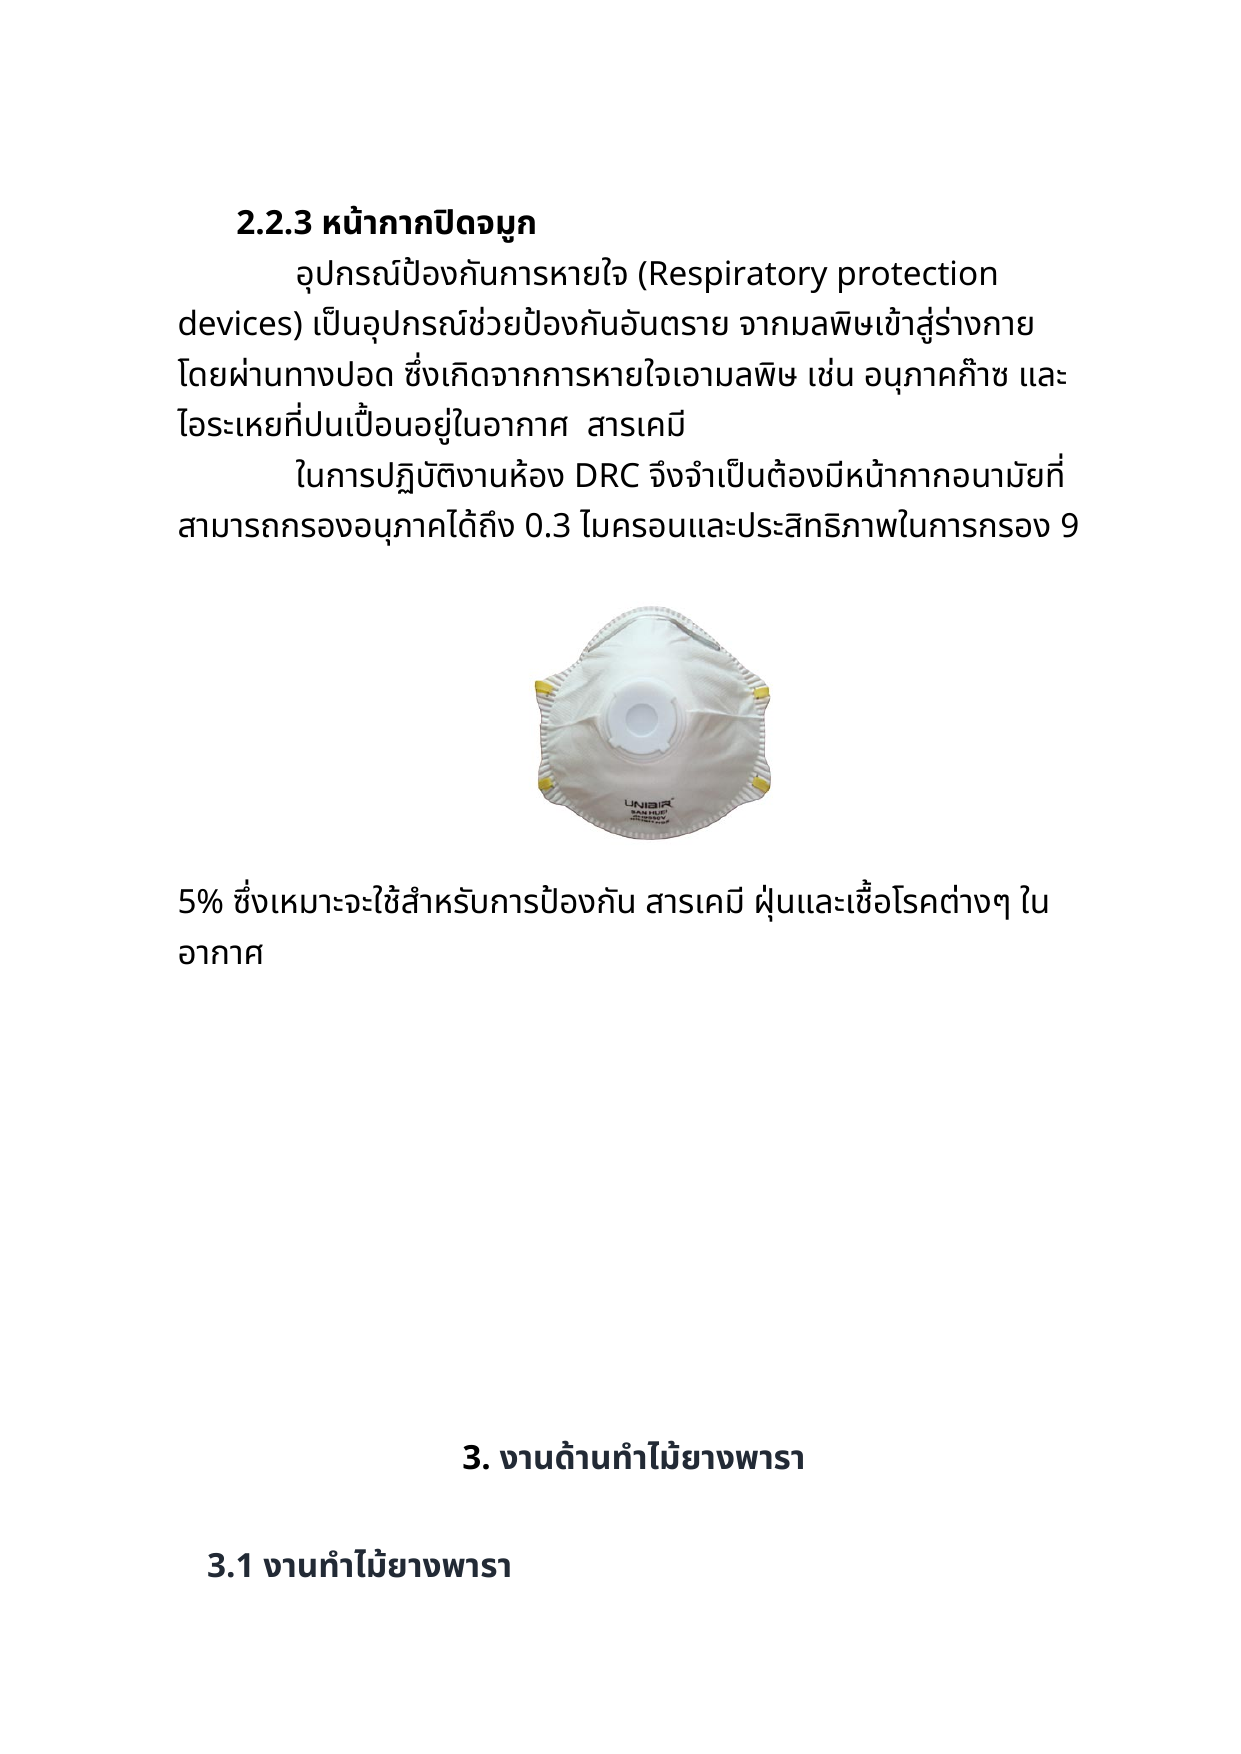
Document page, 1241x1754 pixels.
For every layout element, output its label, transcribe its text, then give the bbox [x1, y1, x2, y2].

picture [461, 574, 842, 879]
text อุปกรณ์ป้องกันการหายใจ (Respiratory protection devices) เป็นอุปกรณ์ช่วยป้องกันอันตราย จากมลพิษเข้าสู่ร่างกาย โดยผ่านทางปอด ซึ่งเกิดจากการหายใจเอามลพิษ เช่น อนุภาคก๊าซ และไอระเหยที่ปนเปื้อนอยู่ในอากาศ สารเคมี [177, 249, 1090, 452]
text 3. งานด้านทำไม้ยางพารา [177, 1433, 1090, 1484]
text ในการปฏิบัติงานห้อง DRC จึงจำเป็นต้องมีหน้ากากอนามัยที่สามารถกรองอนุภาคได้ถึง 0.3 ไมครอนและประสิทธิภาพในการกรอง 95% ซึ่งเหมาะจะใช้สำหรับการป้องกัน สารเคมี ฝุ่นและเชื้อโรคต่างๆ ในอากาศ [140, 452, 1090, 979]
text 3.1 งานทำไม้ยางพารา [207, 1542, 1090, 1593]
text 2.2.3 หน้ากากปิดจมูก [177, 199, 1090, 249]
